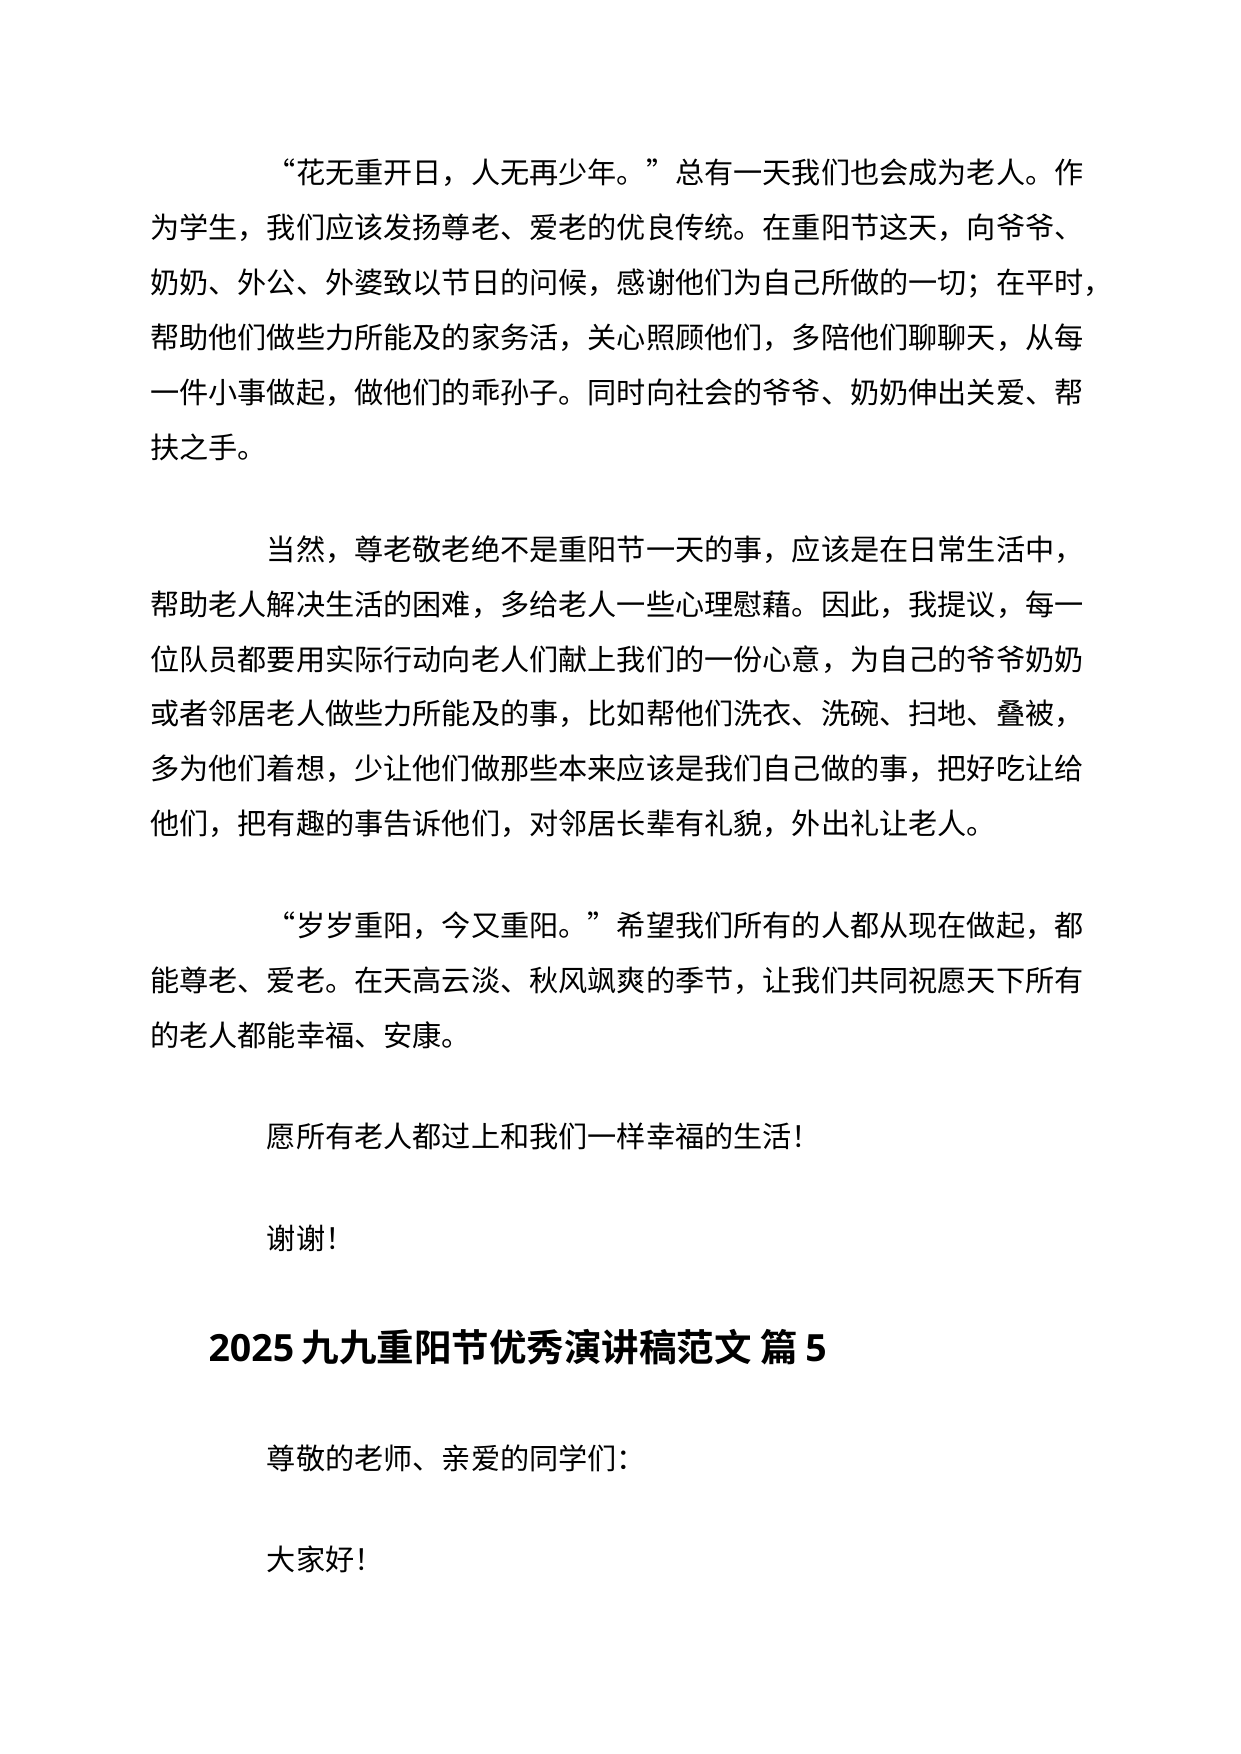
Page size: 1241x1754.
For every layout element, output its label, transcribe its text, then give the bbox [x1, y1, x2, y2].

text 尊敬的老师、亲爱的同学们： [150, 1435, 1090, 1477]
text 2025九九重阳节优秀演讲稿范文 篇5 [150, 1318, 1090, 1372]
text “花无重开日，人无再少年。”总有一天我们也会成为老人。作为学生，我们应该发扬尊老、爱老的优良传统。在重阳节这天，向爷爷、奶奶、外公、外婆致以节日的问候，感谢他们为自己所做的一切；在平时，帮助他们做些力所能及的家务活，关心照顾他们，多陪他们聊聊天，从每一件小事做起，做他们的乖孙子。同时向社会的爷爷、奶奶伸出关爱、帮扶之手。 [150, 150, 1090, 467]
text 愿所有老人都过上和我们一样幸福的生活！ [150, 1114, 1090, 1156]
text “岁岁重阳，今又重阳。”希望我们所有的人都从现在做起，都能尊老、爱老。在天高云淡、秋风飒爽的季节，让我们共同祝愿天下所有的老人都能幸福、安康。 [150, 902, 1090, 1054]
text 大家好！ [150, 1537, 1090, 1579]
text 当然，尊老敬老绝不是重阳节一天的事，应该是在日常生活中，帮助老人解决生活的困难，多给老人一些心理慰藉。因此，我提议，每一位队员都要用实际行动向老人们献上我们的一份心意，为自己的爷爷奶奶或者邻居老人做些力所能及的事，比如帮他们洗衣、洗碗、扫地、叠被，多为他们着想，少让他们做那些本来应该是我们自己做的事，把好吃让给他们，把有趣的事告诉他们，对邻居长辈有礼貌，外出礼让老人。 [150, 526, 1090, 843]
text 谢谢！ [150, 1216, 1090, 1258]
